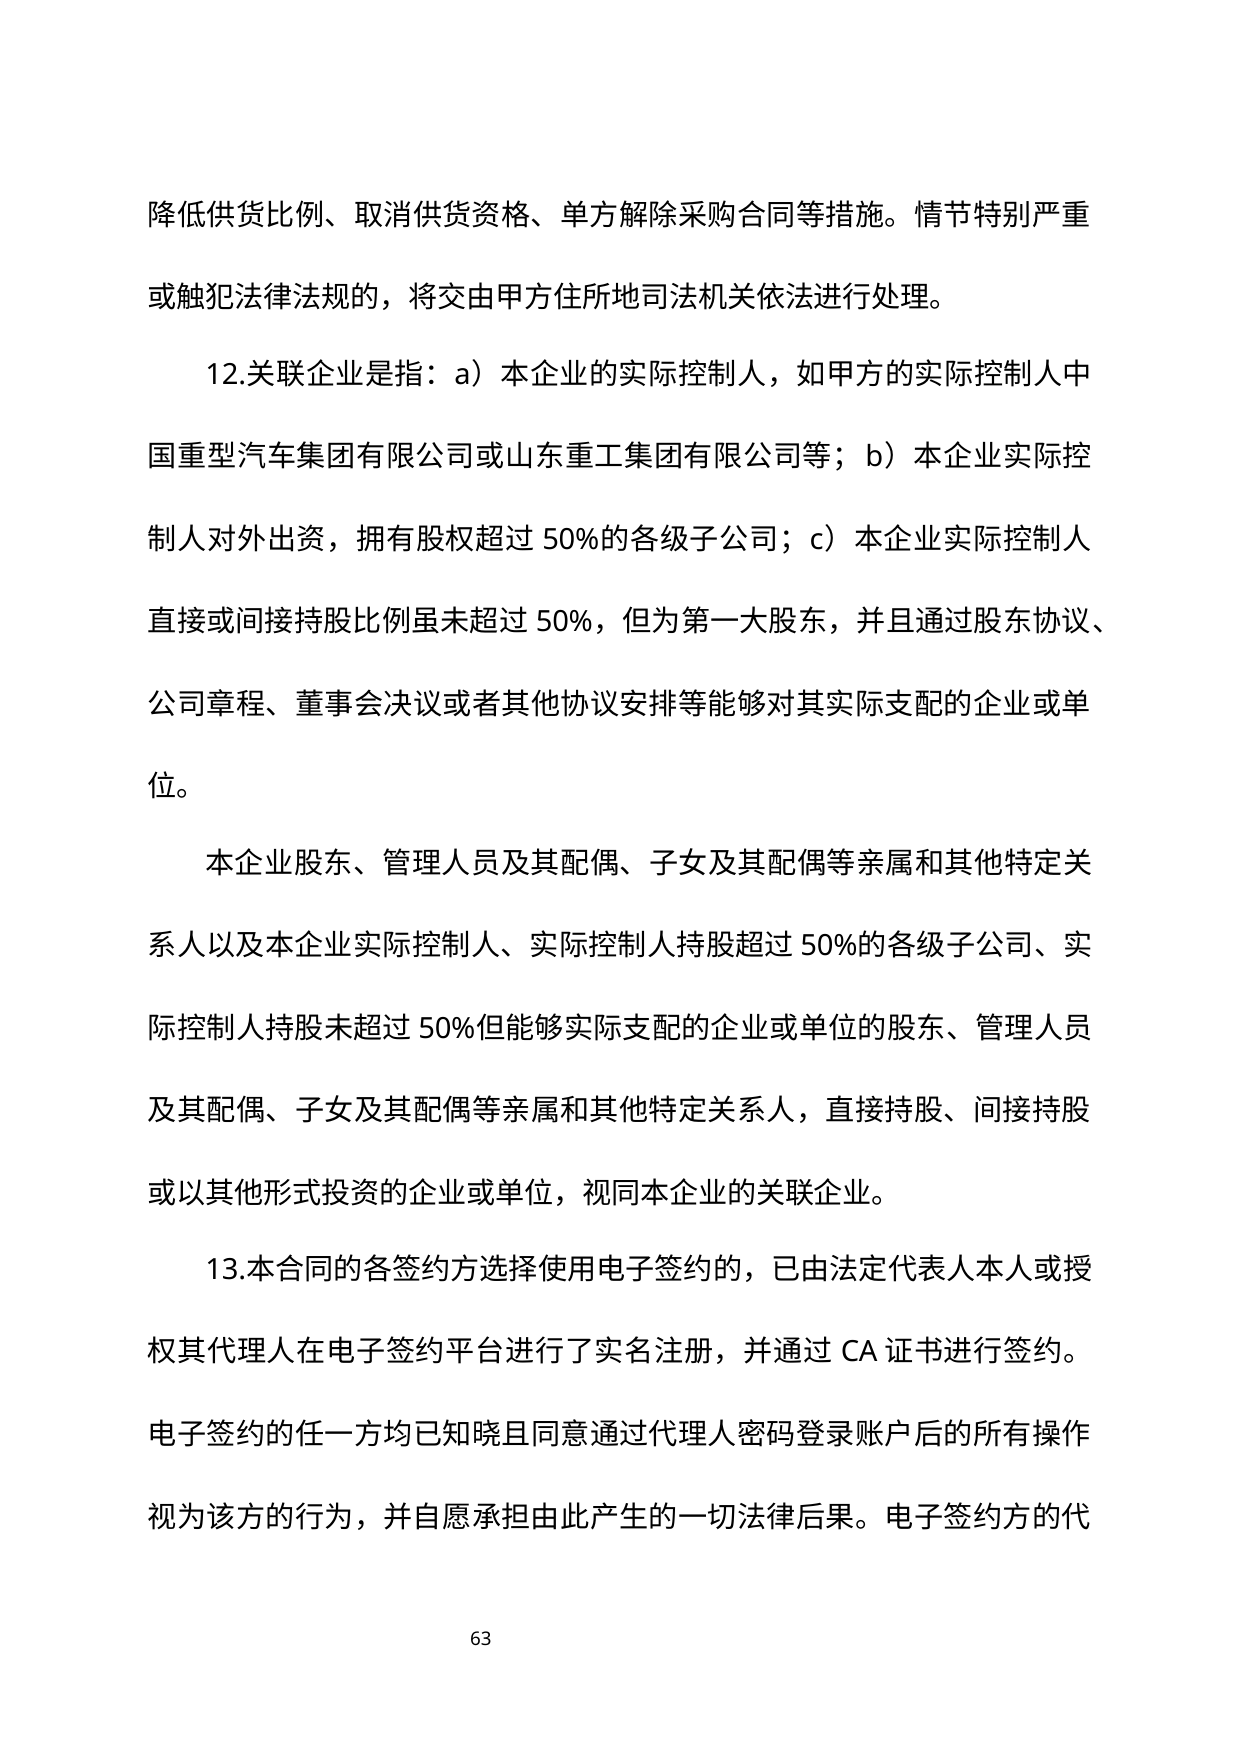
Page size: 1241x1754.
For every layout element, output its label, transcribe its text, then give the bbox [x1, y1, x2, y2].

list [148, 1234, 1092, 1547]
list 12.关联企业是指：a）本企业的实际控制人，如甲方的实际控制人中国重型汽车集团有限公司或山东重工集团有限公司等；b）本企业实际控制人对外出资，拥有股权超过50%的各级子公司；c）本企业实际控制人直接或间接持股比例虽未超过50%，但为第一大股东，并且通过股东协议、公司章程、董事会决议或者其他协议安排等能够对其实际支配的企业或单位。 [148, 339, 1092, 817]
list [148, 180, 1092, 328]
list 本企业股东、管理人员及其配偶、子女及其配偶等亲属和其他特定关系人以及本企业实际控制人、实际控制人持股超过50%的各级子公司、实际控制人持股未超过50%但能够实际支配的企业或单位的股东、管理人员及其配偶、子女及其配偶等亲属和其他特定关系人，直接持股、间接持股或以其他形式投资的企业或单位，视同本企业的关联企业。 [148, 828, 1092, 1223]
